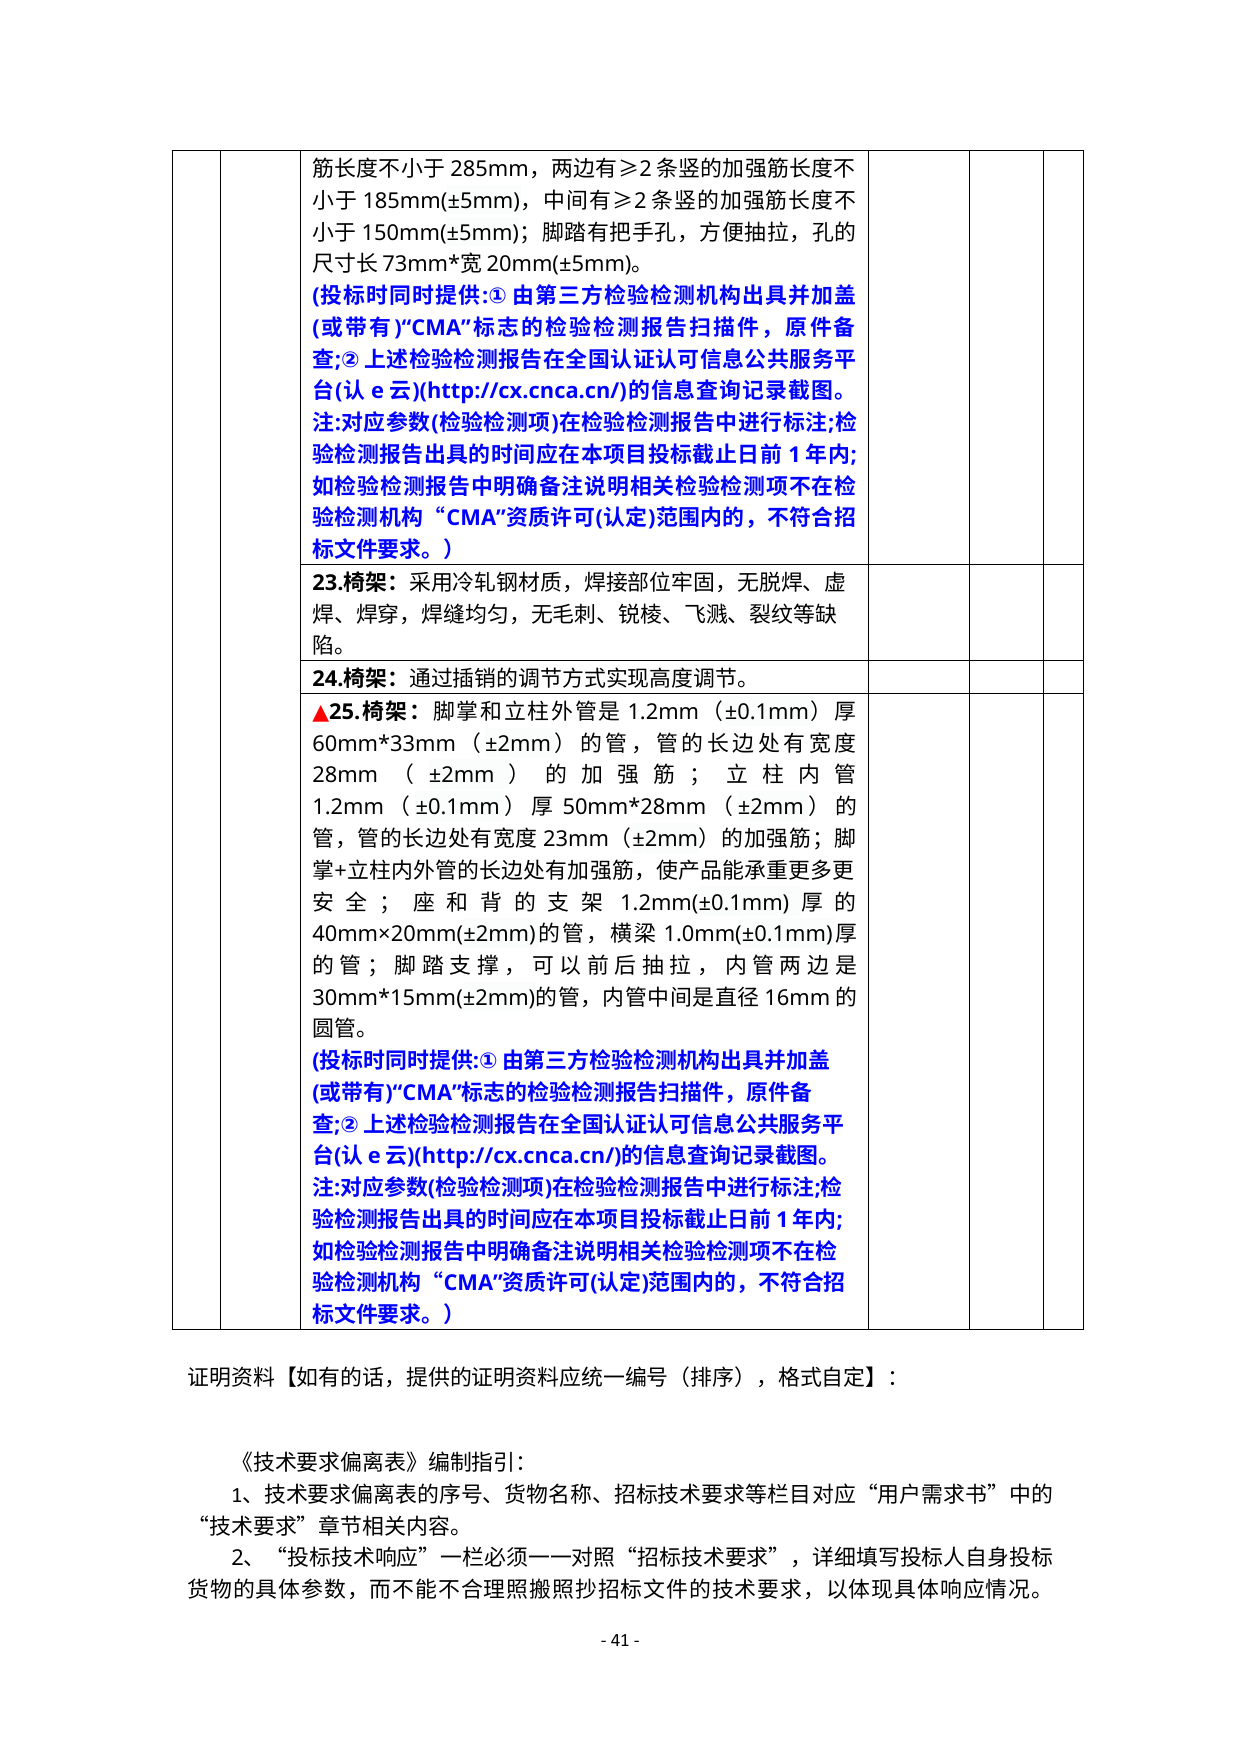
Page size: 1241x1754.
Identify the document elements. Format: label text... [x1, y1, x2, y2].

table_cell [1044, 694, 1083, 1329]
table_cell [869, 694, 969, 1329]
table_cell 24.椅架：通过插销的调节方式实现高度调节。 [301, 661, 868, 693]
table_cell 23.椅架：采用冷轧钢材质，焊接部位牢固，无脱焊、虚焊、焊穿，焊缝均匀，无毛刺、锐棱、飞溅、裂纹等缺陷。 [301, 565, 868, 660]
table_cell ▲25.椅架：脚掌和立柱外管是1.2mm（±0.1mm）厚60mm*33mm（±2mm）的管，管的长边处有宽度28mm（±2mm）的加强筋；立柱内管1.2mm（±0.1mm）厚50mm*28mm（±2mm）的管，管的长边处有宽度23mm（±2mm）的加强筋；脚掌+立柱内外管的长边处有加强筋，使产品能承重更多更安全；座和背的支架1.2mm(±0.1mm)厚的40mm×20mm(±2mm)的管，横梁1.0mm(±0.1mm)厚的管；脚踏支撑，可以前后抽拉，内管两边是30mm*15mm(±2mm)的管，内管中间是直径16mm的圆管。 (投标时同时提供:①由第三方检验检测机构出具并加盖(或带有)“CMA”标志的检验检测报告扫描件，原件备查;②上述检验检测报告在全国认证认可信息公共服务平台(认e云)(http://cx.cnca.cn/)的信息査询记录截图。注:对应参数(检验检测项)在检验检测报告中进行标注;检验检测报告出具的时间应在本项目投标截止日前1年内;如检验检测报告中明确备注说明相关检验检测项不在检验检测机构“CMA”资质许可(认定)范围内的，不符合招标文件要求。） [301, 694, 868, 1329]
table_cell [1044, 151, 1083, 564]
text 1、技术要求偏离表的序号、货物名称、招标技术要求等栏目对应“用户需求书”中的“技术要求”章节相关内容。 [187, 1477, 1053, 1540]
table_cell [869, 151, 969, 564]
text 证明资料【如有的话，提供的证明资料应统一编号（排序），格式自定】： [187, 1360, 1053, 1392]
table_cell [869, 565, 969, 660]
text 《技术要求偏离表》编制指引： [187, 1445, 1053, 1477]
table_cell [970, 565, 1043, 660]
table_cell [970, 694, 1043, 1329]
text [187, 1540, 1053, 1604]
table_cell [301, 151, 868, 564]
table_cell [869, 661, 969, 693]
table_cell [970, 151, 1043, 564]
table_cell [970, 661, 1043, 693]
table_cell [1044, 661, 1083, 693]
table_cell [1044, 565, 1083, 660]
